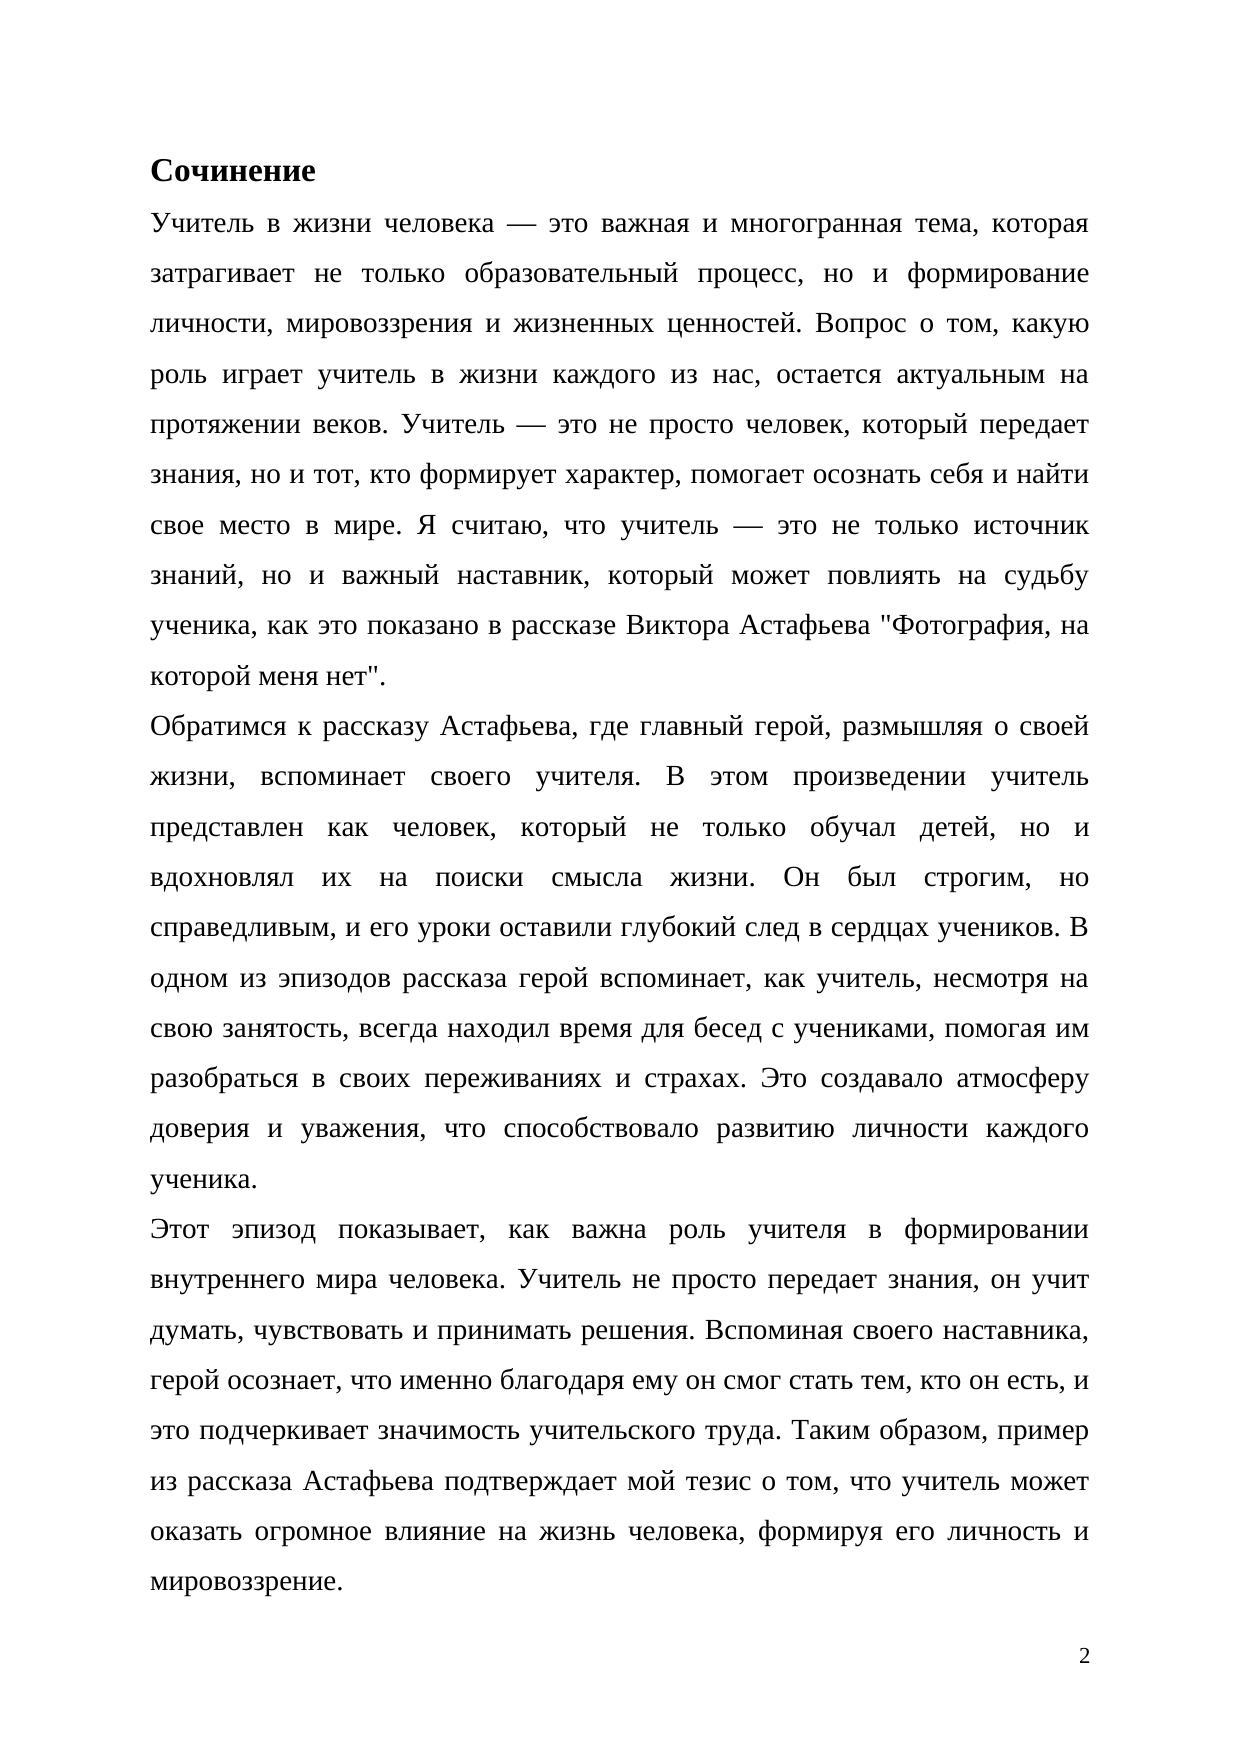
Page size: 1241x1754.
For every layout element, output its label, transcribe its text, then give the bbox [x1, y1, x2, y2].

text Учитель в жизни человека — это важная и многогранная тема, которая затрагивает не только образовательный процесс, но и формирование личности, мировоззрения и жизненных ценностей. Вопрос о том, какую роль играет учитель в жизни каждого из нас, остается актуальным на протяжении веков. Учитель — это не просто человек, который передает знания, но и тот, кто формирует характер, помогает осознать себя и найти свое место в мире. Я считаю, что учитель — это не только источник знаний, но и важный наставник, который может повлиять на судьбу ученика, как это показано в рассказе Виктора Астафьева "Фотография, на которой меня нет". [150, 205, 1090, 691]
text Этот эпизод показывает, как важна роль учителя в формировании внутреннего мира человека. Учитель не просто передает знания, он учит думать, чувствовать и принимать решения. Вспоминая своего наставника, герой осознает, что именно благодаря ему он смог стать тем, кто он есть, и это подчеркивает значимость учительского труда. Таким образом, пример из рассказа Астафьева подтверждает мой тезис о том, что учитель может оказать огромное влияние на жизнь человека, формируя его личность и мировоззрение. [150, 1211, 1090, 1597]
text Обратимся к рассказу Астафьева, где главный герой, размышляя о своей жизни, вспоминает своего учителя. В этом произведении учитель представлен как человек, который не только обучал детей, но и вдохновлял их на поиски смысла жизни. Он был строгим, но справедливым, и его уроки оставили глубокий след в сердцах учеников. В одном из эпизодов рассказа герой вспоминает, как учитель, несмотря на свою занятость, всегда находил время для бесед с учениками, помогая им разобраться в своих переживаниях и страхах. Это создавало атмосферу доверия и уважения, что способствовало развитию личности каждого ученика. [150, 708, 1090, 1194]
subtitle Сочинение [150, 150, 1090, 188]
